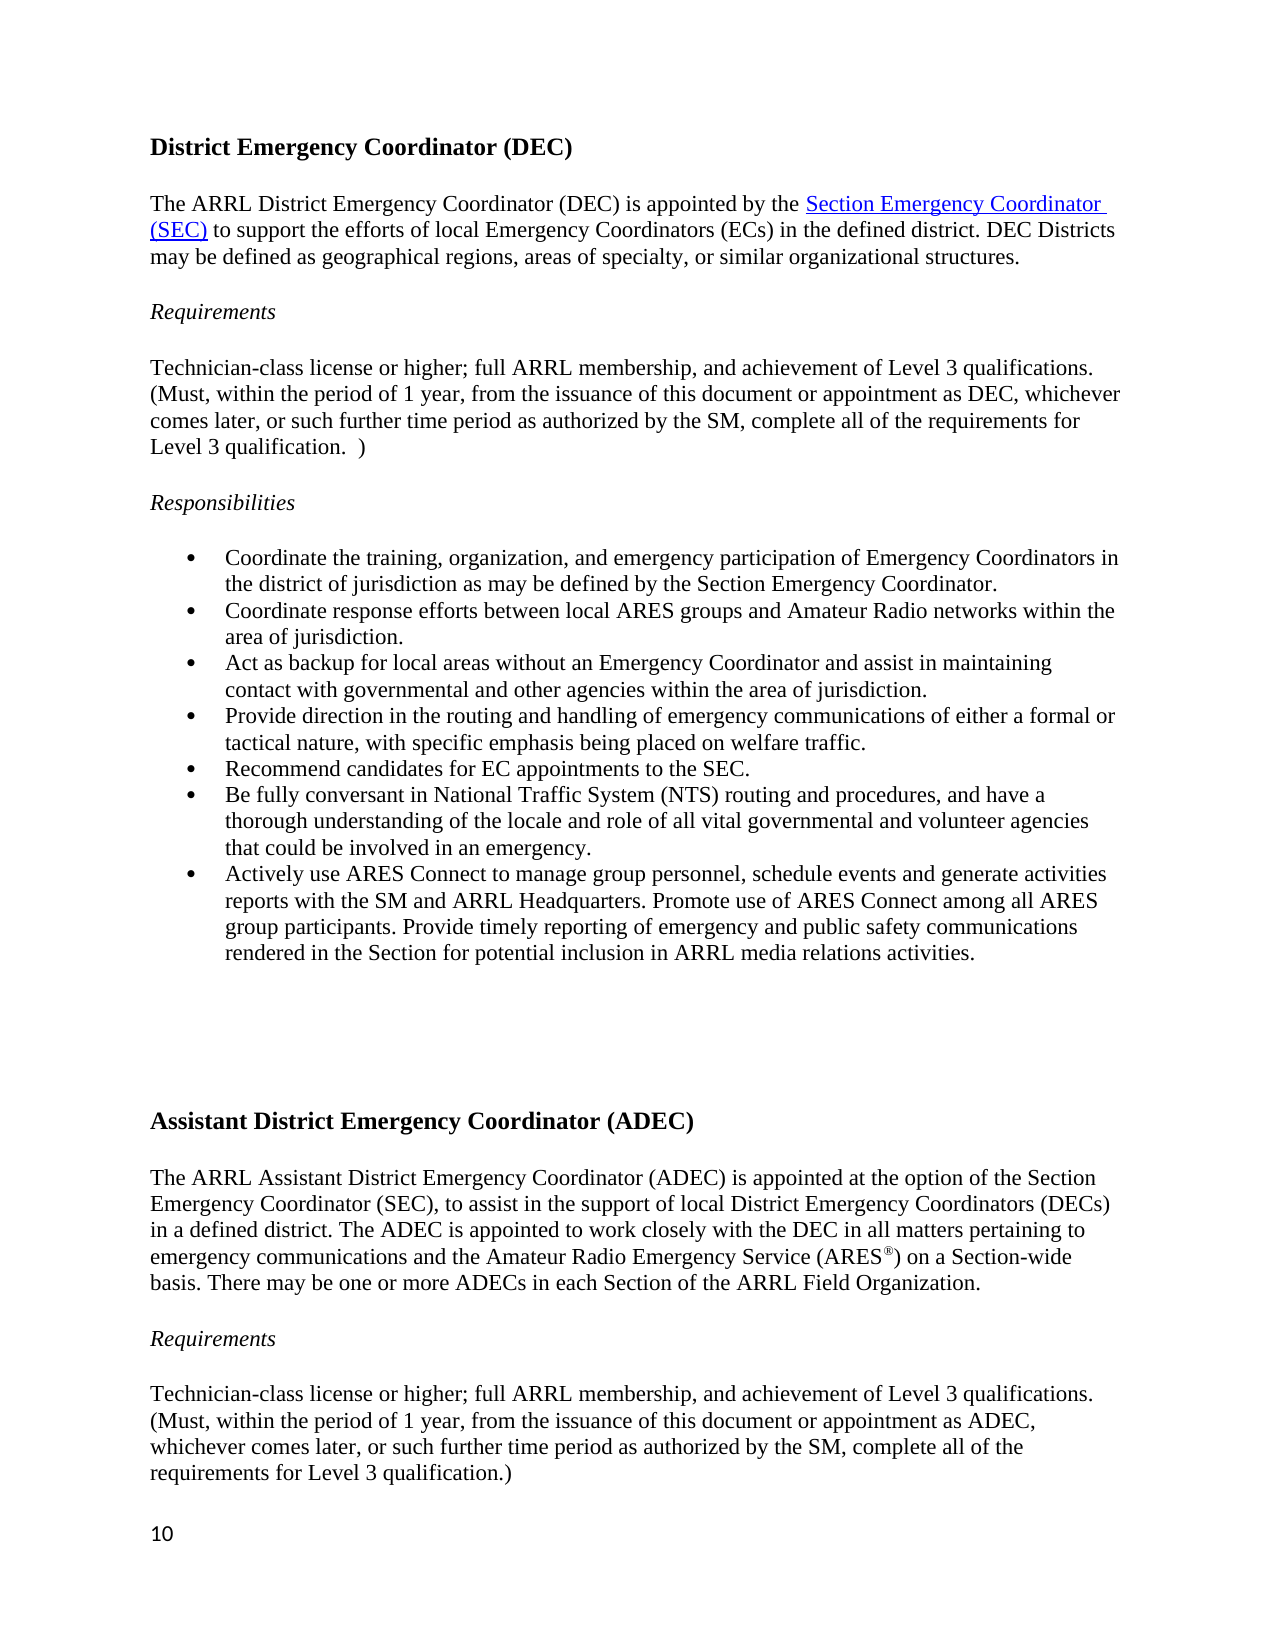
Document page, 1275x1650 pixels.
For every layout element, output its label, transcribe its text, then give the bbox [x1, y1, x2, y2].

list Coordinate response efforts between local ARES groups and Amateur Radio networks within the area of jurisdiction. [187, 597, 1125, 649]
list Coordinate the training, organization, and emergency participation of Emergency Coordinators in the district of jurisdiction as may be defined by the Section Emergency Coordinator. [187, 544, 1125, 597]
list Be fully conversant in National Traffic System (NTS) routing and procedures, and have a thorough understanding of the locale and role of all vital governmental and volunteer agencies that could be involved in an emergency. [187, 781, 1125, 860]
text The ARRL Assistant District Emergency Coordinator (ADEC) is appointed at the option of the Section Emergency Coordinator (SEC), to assist in the support of local District Emergency Coordinators (DECs) in a defined district. The ADEC is appointed to work closely with the DEC in all matters pertaining to emergency communications and the Amateur Radio Emergency Service (ARES®) on a Section-wide basis. There may be one or more ADECs in each Section of the ARRL Field Organization. [150, 1164, 1125, 1296]
list Actively use ARES Connect to manage group personnel, schedule events and generate activities reports with the SM and ARRL Headquarters. Promote use of ARES Connect among all ARES group participants. Provide timely reporting of emergency and public safety communications rendered in the Section for potential inclusion in ARRL media relations activities. [187, 860, 1125, 966]
list Recommend candidates for EC appointments to the SEC. [187, 755, 1125, 781]
text Assistant District Emergency Coordinator (ADEC) [150, 1106, 1125, 1135]
list Provide direction in the routing and handling of emergency communications of either a formal or tactical nature, with specific emphasis being placed on welfare traffic. [187, 702, 1125, 755]
text Requirements [150, 1325, 1125, 1351]
text Responsibilities [150, 488, 1125, 515]
text Requirements [150, 298, 1125, 325]
list Act as backup for local areas without an Emergency Coordinator and assist in maintaining contact with governmental and other agencies within the area of jurisdiction. [187, 649, 1125, 702]
text Technician-class license or higher; full ARRL membership, and achievement of Level 3 qualifications. (Must, within the period of 1 year, from the issuance of this document or appointment as DEC, whichever comes later, or such further time period as authorized by the SM, complete all of the requirements for Level 3 qualification. ) [150, 354, 1125, 459]
text Technician-class license or higher; full ARRL membership, and achievement of Level 3 qualifications. (Must, within the period of 1 year, from the issuance of this document or appointment as ADEC, whichever comes later, or such further time period as authorized by the SM, complete all of the requirements for Level 3 qualification.) [150, 1380, 1125, 1486]
text District Emergency Coordinator (DEC) [150, 132, 1125, 161]
text The ARRL District Emergency Coordinator (DEC) is appointed by the Section Emergency Coordinator (SEC) to support the efforts of local Emergency Coordinators (ECs) in the defined district. DEC Districts may be defined as geographical regions, areas of specialty, or similar organizational structures. [150, 190, 1125, 269]
